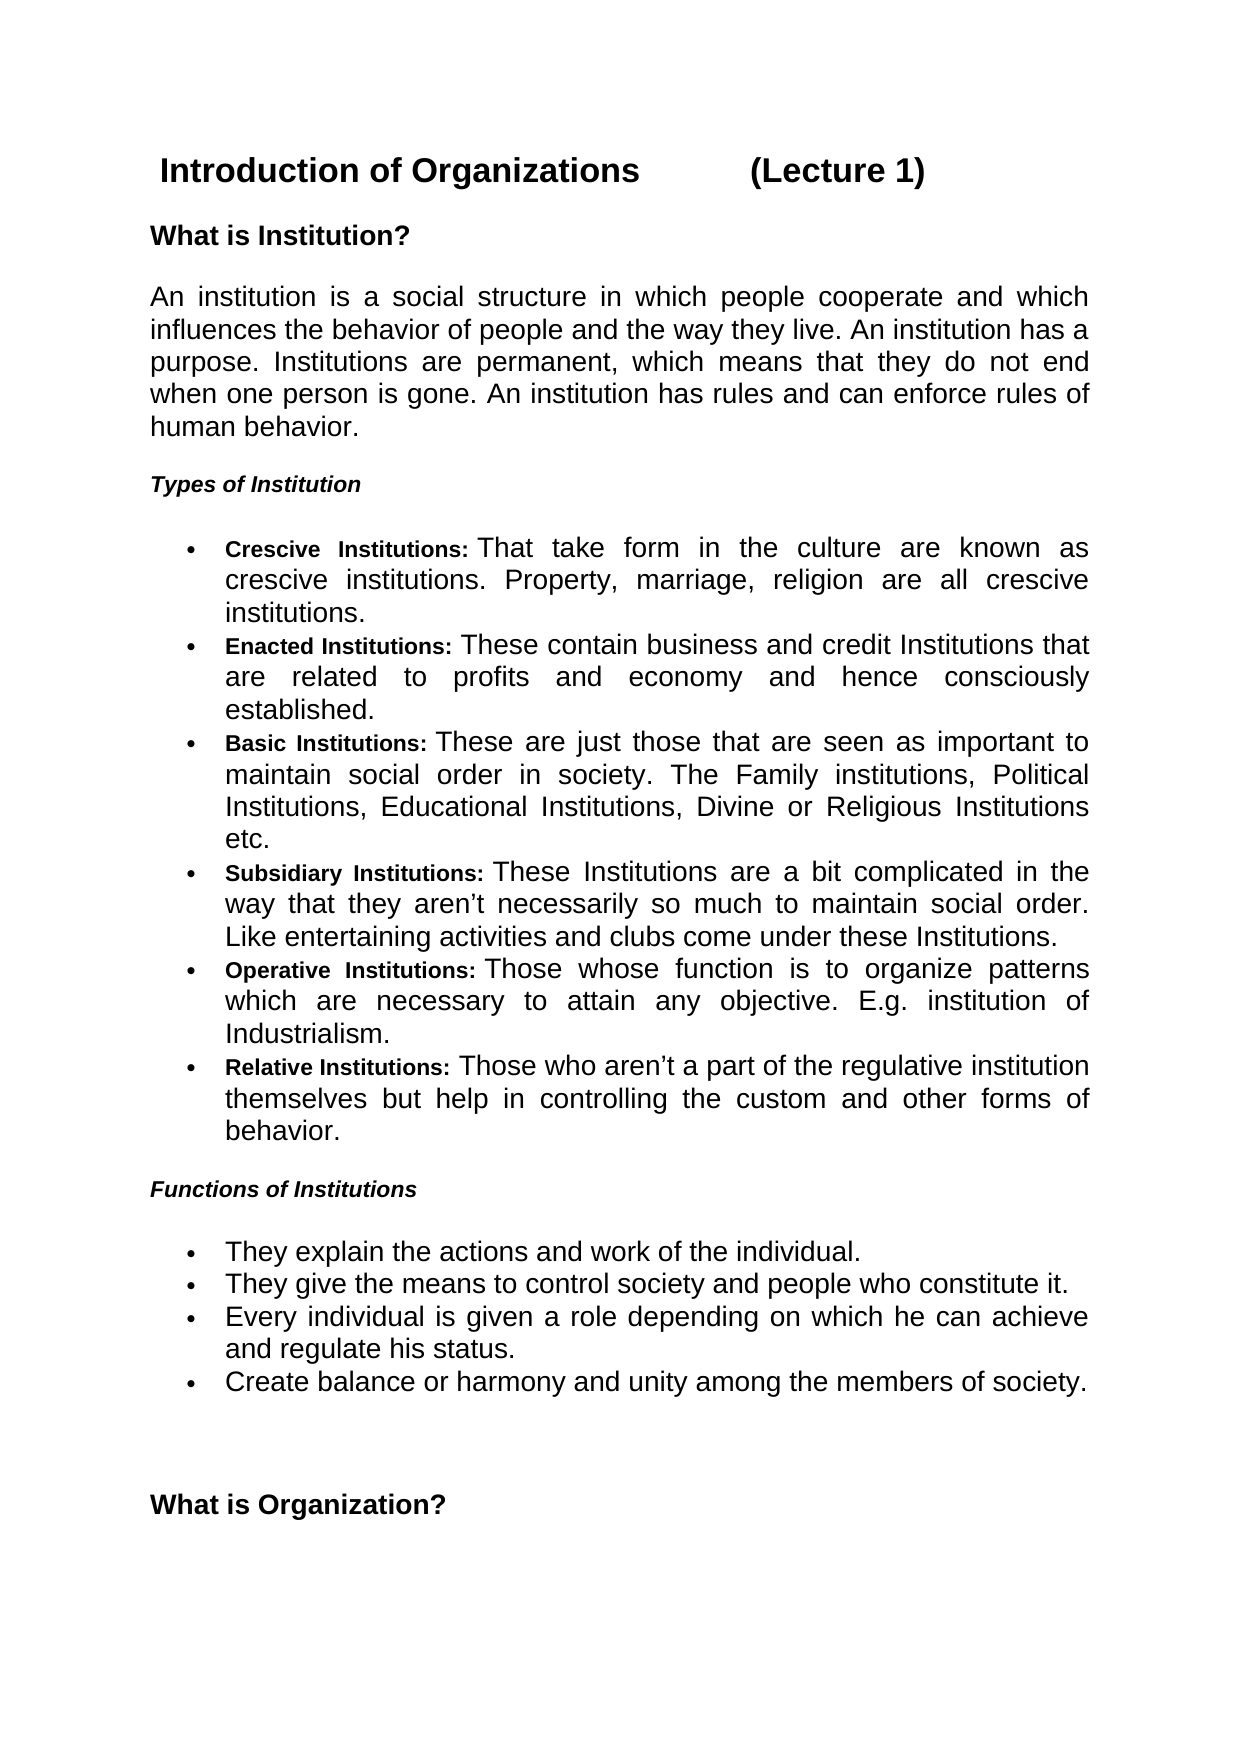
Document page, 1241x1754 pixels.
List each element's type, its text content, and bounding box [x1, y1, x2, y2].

list Create balance or harmony and unity among the members of society. [187, 1364, 1090, 1397]
list Basic Institutions: These are just those that are seen as important to maintain social order in society. The Family institutions, Political Institutions, Educational Institutions, Divine or Religious Institutions etc. [187, 725, 1090, 855]
list Crescive Institutions: That take form in the culture are known as crescive institutions. Property, marriage, religion are all crescive institutions. [187, 531, 1090, 628]
list They give the means to control society and people who constitute it. [187, 1267, 1090, 1300]
text An institution is a social structure in which people cooperate and which influences the behavior of people and the way they live. An institution has a purpose. Institutions are permanent, which means that they do not end when one person is gone. An institution has rules and can enforce rules of human behavior. [150, 280, 1090, 442]
list Enacted Institutions: These contain business and credit Institutions that are related to profits and economy and hence consciously established. [187, 628, 1090, 725]
subtitle What is Institution? [150, 219, 1090, 251]
list Relative Institutions: Those who aren’t a part of the regulative institution themselves but help in controlling the custom and other forms of behavior. [187, 1049, 1090, 1146]
list Every individual is given a role depending on which he can achieve and regulate his status. [187, 1300, 1090, 1364]
list Subsidiary Institutions: These Institutions are a bit complicated in the way that they aren’t necessarily so much to maintain social order. Like entertaining activities and clubs come under these Institutions. [187, 855, 1090, 952]
list Operative Institutions: Those whose function is to organize patterns which are necessary to attain any objective. E.g. institution of Industrialism. [187, 952, 1090, 1049]
subtitle Introduction of Organizations (Lecture 1) [150, 150, 1090, 189]
list They explain the actions and work of the individual. [187, 1235, 1090, 1267]
text What is Organization? [150, 1488, 1090, 1520]
subtitle Types of Institution [150, 471, 1090, 498]
subtitle Functions of Institutions [150, 1176, 1090, 1202]
